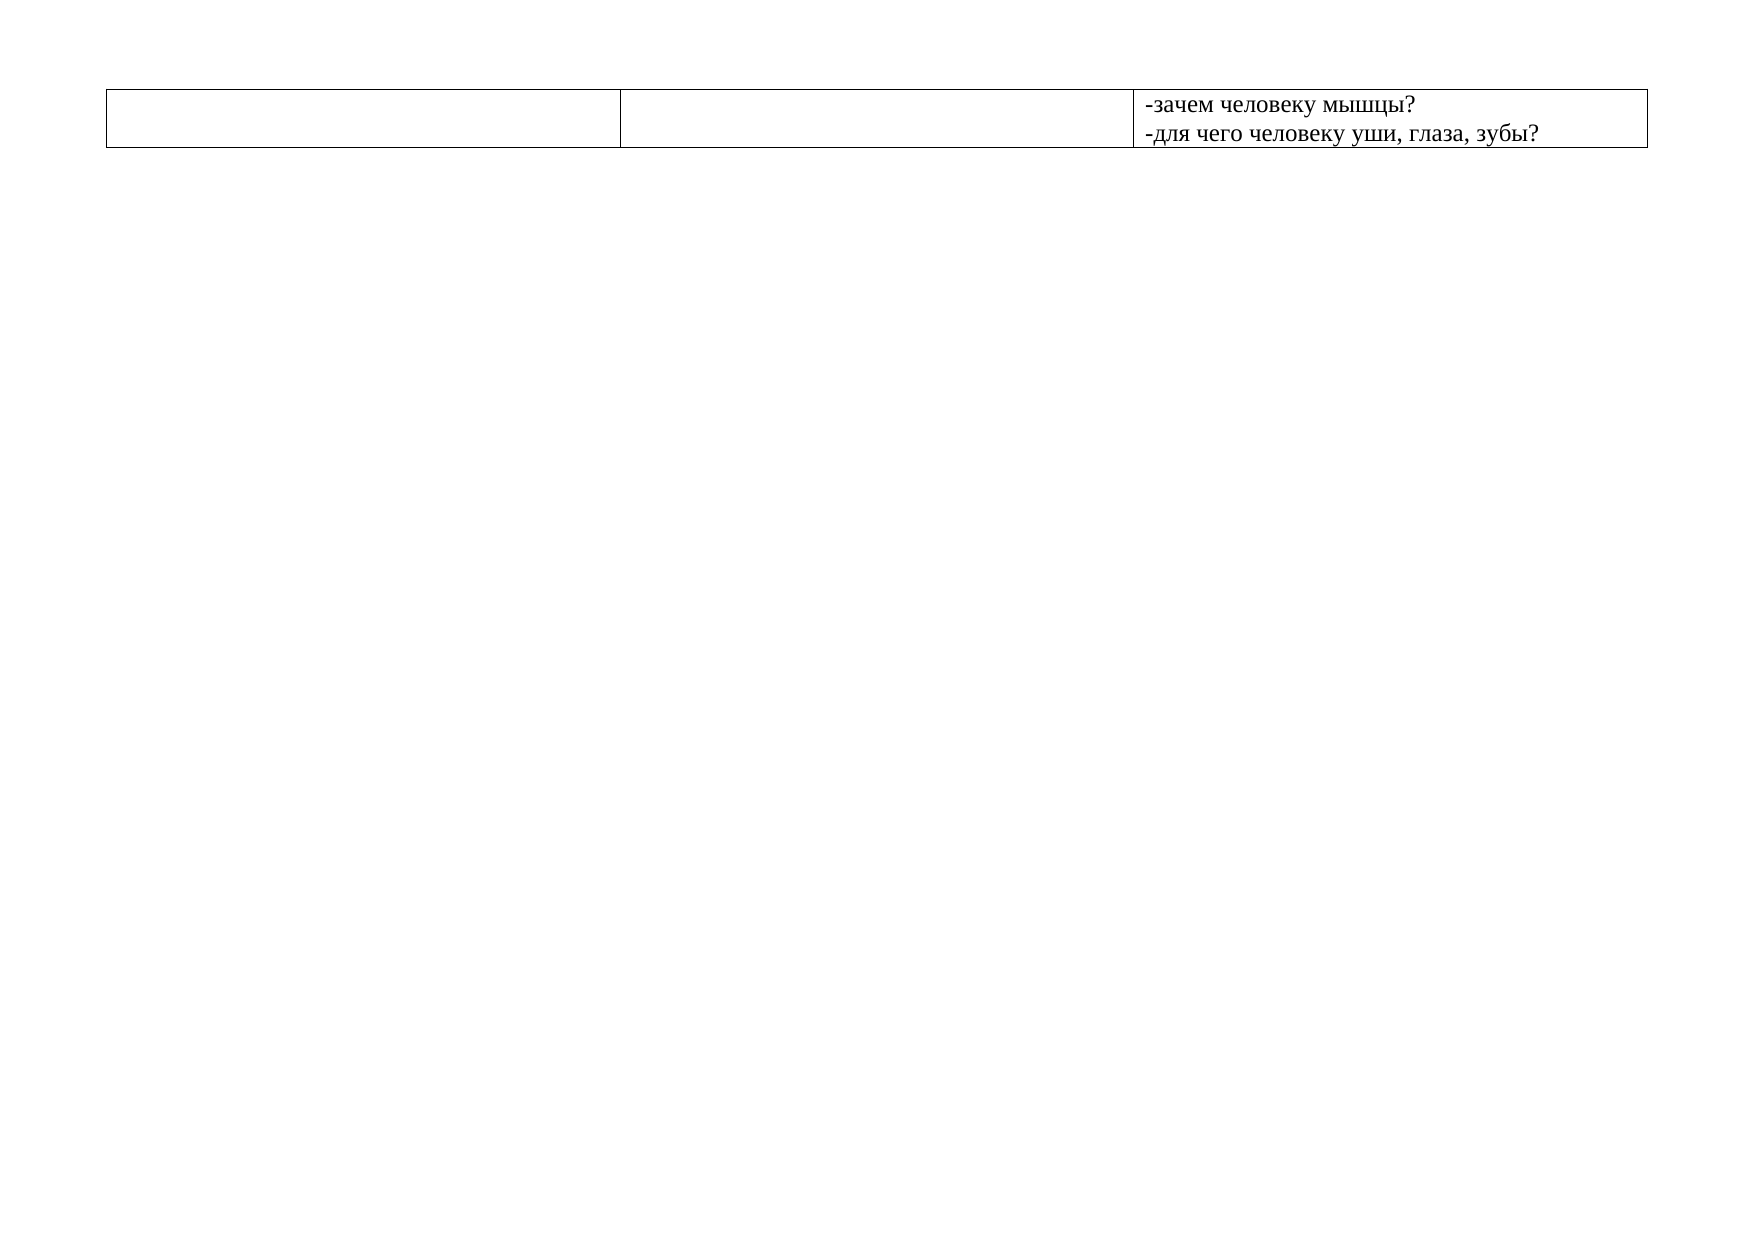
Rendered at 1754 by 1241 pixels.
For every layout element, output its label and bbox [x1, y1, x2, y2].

table_cell [1134, 90, 1647, 147]
table_cell [107, 90, 620, 147]
table_cell [621, 90, 1133, 147]
